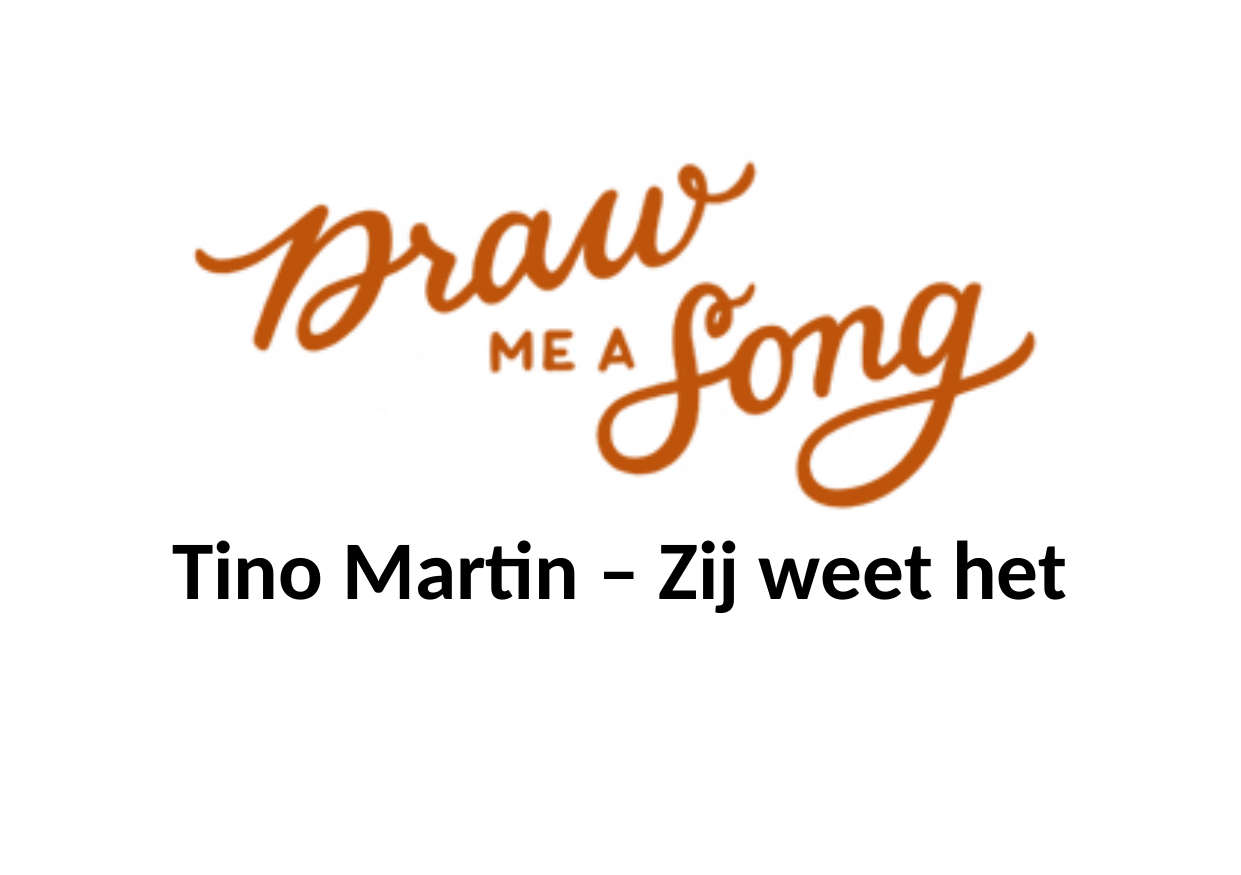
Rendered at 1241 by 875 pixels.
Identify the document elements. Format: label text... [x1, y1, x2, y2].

text Tino Martin – Zij weet het [148, 148, 1092, 620]
